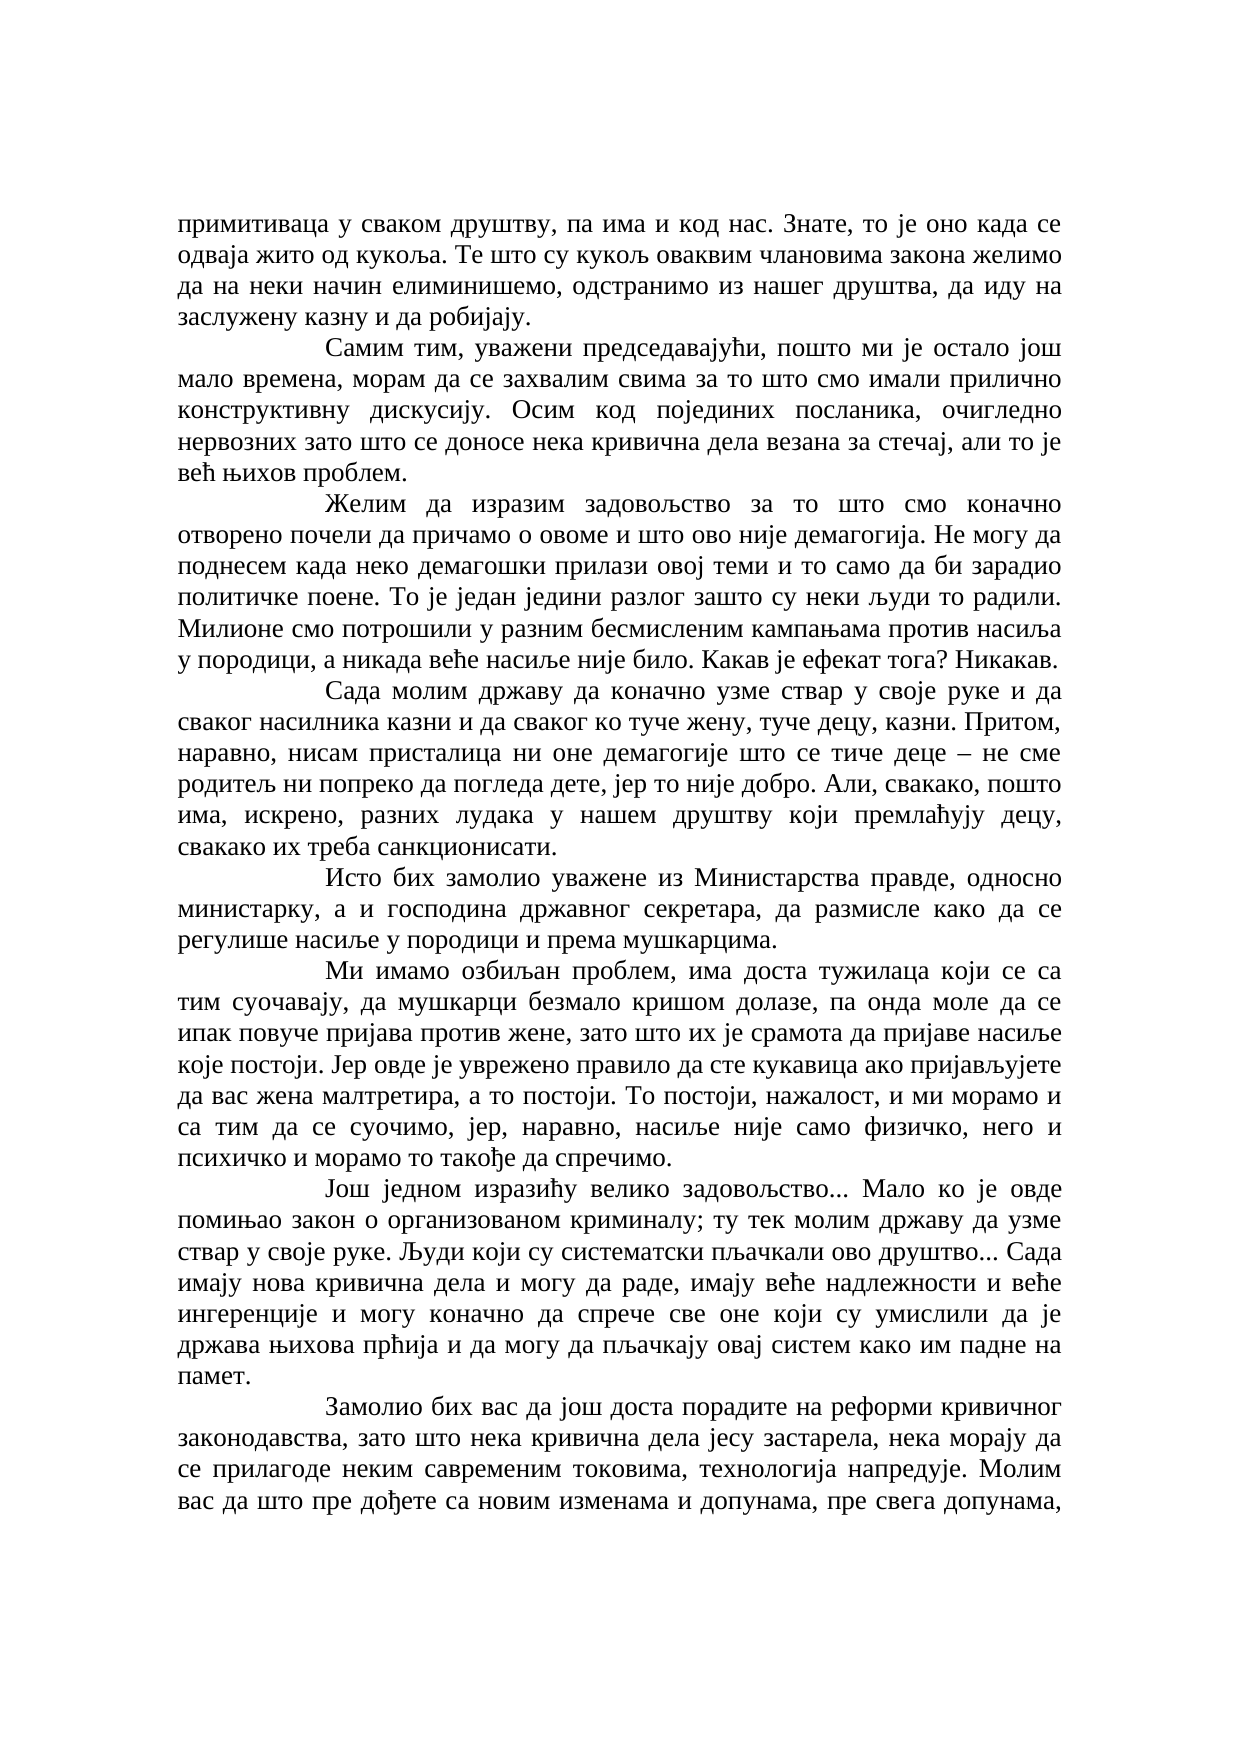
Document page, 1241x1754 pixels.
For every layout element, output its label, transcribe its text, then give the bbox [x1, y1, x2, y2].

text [177, 1390, 1063, 1515]
text Исто бих замолио уважене из Министарства правде, односно министарку, а и господина државног секретара, да размисле како да се регулише насиље у породици и према мушкарцима. [177, 861, 1063, 954]
text Сада молим државу да коначно узме ствар у своје руке и да сваког насилника казни и да сваког ко туче жену, туче децу, казни. Притом, наравно, нисам присталица ни оне демагогије што се тиче деце – не сме родитељ ни попреко да погледа дете, јер то није добро. Али, свакако, пошто има, искрено, разних лудака у нашем друштву који премлаћују децу, свакако их треба санкционисати. [177, 674, 1063, 861]
text Желим да изразим задовољство за то што смо коначно отворено почели да причамо о овоме и што ово није демагогија. Не могу да поднесем када неко демагошки прилази овој теми и то само да би зарадио политичке поене. То је један једини разлог зашто су неки људи то радили. Милионе смо потрошили у разним бесмисленим кампањама против насиља у породици, а никада веће насиље није било. Какав је ефекат тога? Никакав. [177, 487, 1063, 674]
text Ми имамо озбиљан проблем, има доста тужилаца који се са тим суочавају, да мушкарци безмало кришом долазе, па онда моле да се ипак повуче пријава против жене, зато што их је срамота да пријаве насиље које постоји. Јер овде је уврежено правило да сте кукавица ако пријављујете да вас жена малтретира, а то постоји. То постоји, нажалост, и ми морамо и са тим да се суочимо, јер, наравно, насиље није само физичко, него и психичко и морамо то такође да спречимо. [177, 954, 1063, 1172]
text Још једном изразићу велико задовољство... Мало ко је овде помињао закон о организованом криминалу; ту тек молим државу да узме ствар у своје руке. Људи који су систематски пљачкали ово друштво... Сада имају нова кривична дела и могу да раде, имају веће надлежности и веће ингеренције и могу коначно да спрече све оне који су умислили да је држава њихова прћија и да могу да пљачкају овај систем како им падне на памет. [177, 1172, 1063, 1390]
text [177, 207, 1063, 331]
text Самим тим, уважени председавајући, пошто ми је остало још мало времена, морам да се захвалим свима за то што смо имали прилично конструктивну дискусију. Осим код појединих посланика, очигледно нервозних зато што се доносе нека кривична дела везана за стечај, али то је већ њихов проблем. [177, 331, 1063, 487]
